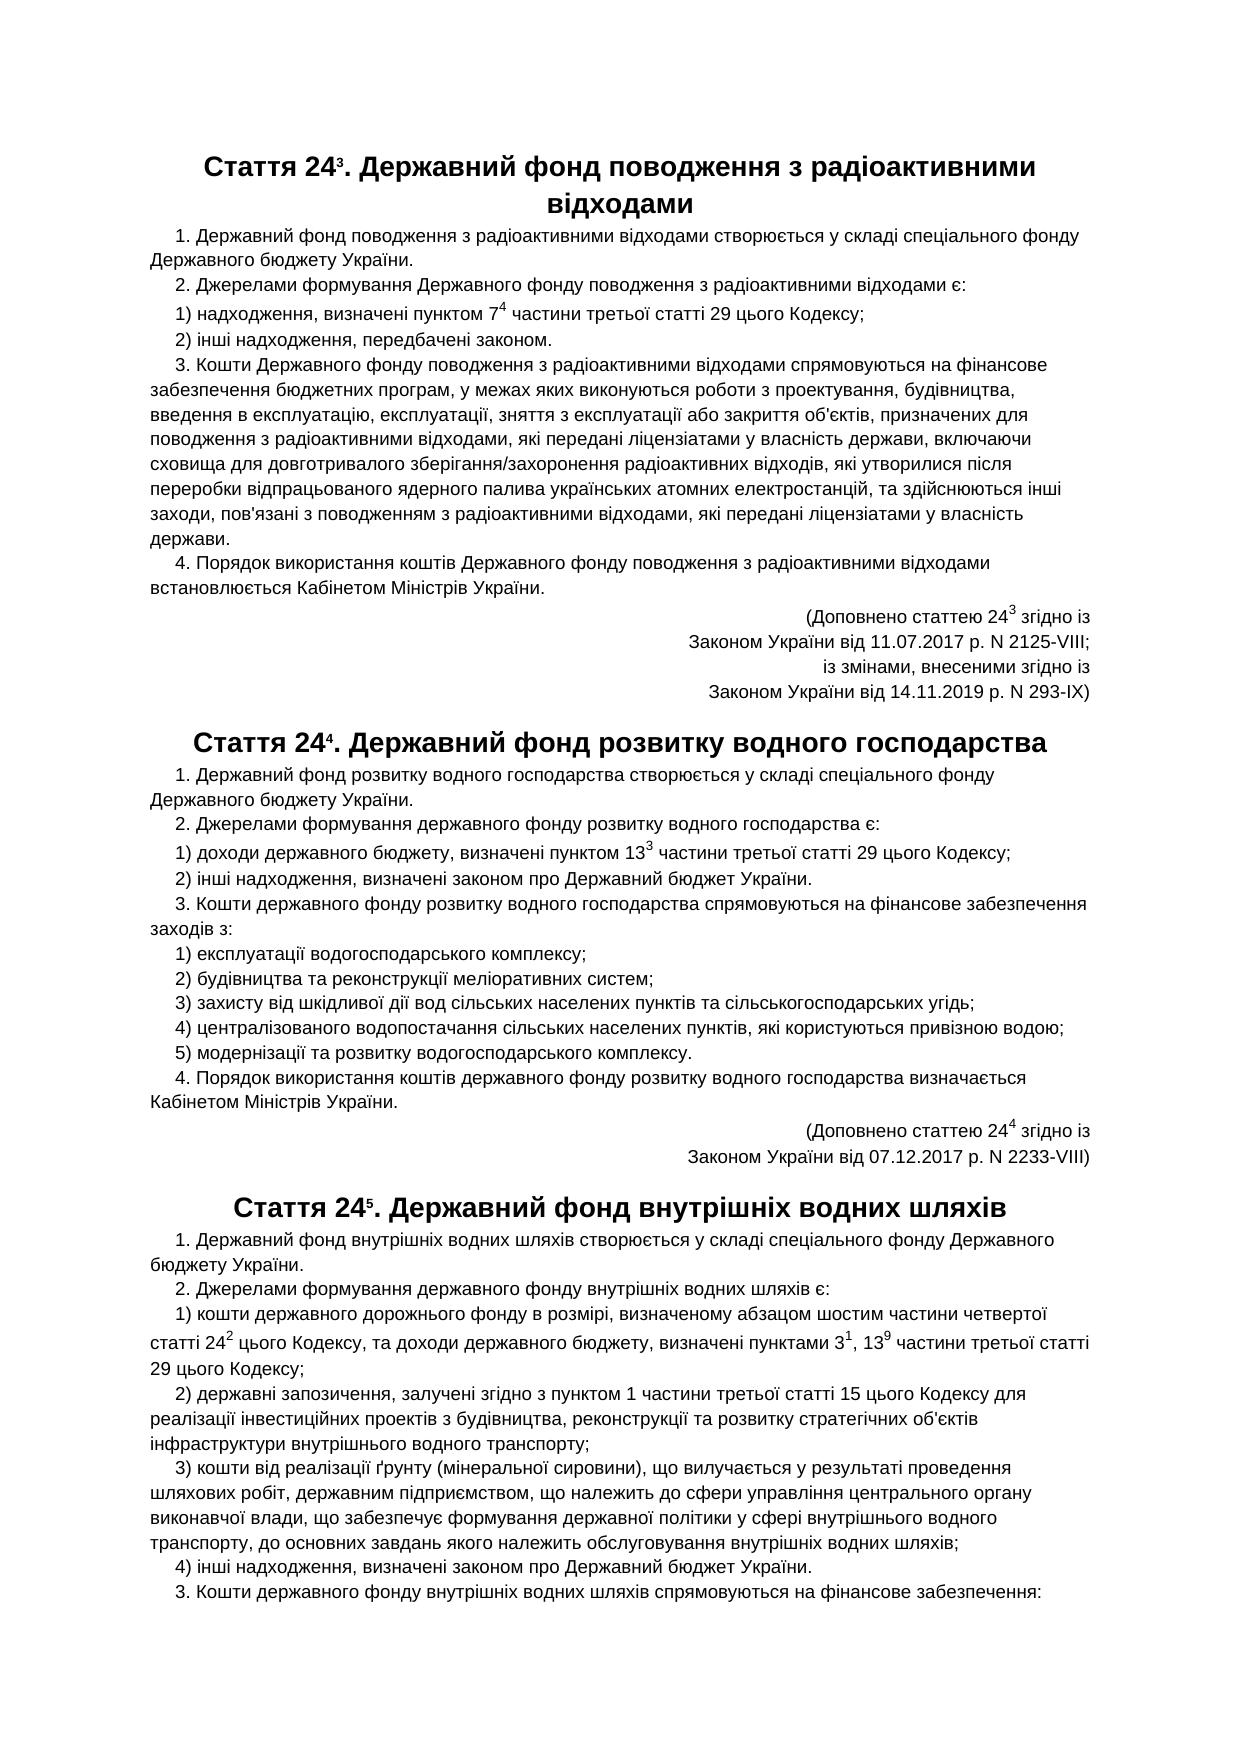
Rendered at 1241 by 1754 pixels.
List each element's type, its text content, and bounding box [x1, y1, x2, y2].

text 2. Джерелами формування Державного фонду поводження з радіоактивними відходами є: [150, 274, 1090, 296]
text 1) кошти державного дорожнього фонду в розмірі, визначеному абзацом шостим частини четвертої статті 242 цього Кодексу, та доходи державного бюджету, визначені пунктами 31, 139 частини третьої статті 29 цього Кодексу; [150, 1303, 1090, 1379]
text 3. Кошти Державного фонду поводження з радіоактивними відходами спрямовуються на фінансове забезпечення бюджетних програм, у межах яких виконуються роботи з проектування, будівництва, введення в експлуатацію, експлуатації, зняття з експлуатації або закриття об'єктів, призначених для поводження з радіоактивними відходами, які передані ліцензіатами у власність держави, включаючи сховища для довготривалого зберігання/захоронення радіоактивних відходів, які утворилися після переробки відпрацьованого ядерного палива українських атомних електростанцій, та здійснюються інші заходи, пов'язані з поводженням з радіоактивними відходами, які передані ліцензіатами у власність держави. [150, 354, 1090, 549]
text 2) інші надходження, визначені законом про Державний бюджет України. [150, 868, 1090, 890]
text 1. Державний фонд розвитку водного господарства створюється у складі спеціального фонду Державного бюджету України. [150, 764, 1090, 810]
text (Доповнено статтею 243 згідно із Законом України від 11.07.2017 р. N 2125-VIII; із змінами, внесеними згідно із Законом України від 14.11.2019 р. N 293-IX) [150, 602, 1090, 702]
subtitle Стаття 245. Державний фонд внутрішніх водних шляхів [150, 1191, 1090, 1224]
subtitle Стаття 243. Державний фонд поводження з радіоактивними відходами [150, 150, 1090, 219]
text 4) централізованого водопостачання сільських населених пунктів, які користуються привізною водою; [150, 1017, 1090, 1038]
text 1) надходження, визначені пунктом 74 частини третьої статті 29 цього Кодексу; [150, 299, 1090, 325]
text 2) державні запозичення, залучені згідно з пунктом 1 частини третьої статті 15 цього Кодексу для реалізації інвестиційних проектів з будівництва, реконструкції та розвитку стратегічних об'єктів інфраструктури внутрішнього водного транспорту; [150, 1383, 1090, 1454]
text 2. Джерелами формування державного фонду розвитку водного господарства є: [150, 813, 1090, 835]
text (Доповнено статтею 244 згідно із Законом України від 07.12.2017 р. N 2233-VIII) [150, 1116, 1090, 1167]
text 2) інші надходження, передбачені законом. [150, 329, 1090, 351]
text 3. Кошти державного фонду внутрішніх водних шляхів спрямовуються на фінансове забезпечення: [150, 1581, 1090, 1603]
text 4. Порядок використання коштів державного фонду розвитку водного господарства визначається Кабінетом Міністрів України. [150, 1067, 1090, 1113]
text 2) будівництва та реконструкції меліоративних систем; [150, 967, 1090, 989]
text 3) кошти від реалізації ґрунту (мінеральної сировини), що вилучається у результаті проведення шляхових робіт, державним підприємством, що належить до сфери управління центрального органу виконавчої влади, що забезпечує формування державної політики у сфері внутрішнього водного транспорту, до основних завдань якого належить обслуговування внутрішніх водних шляхів; [150, 1457, 1090, 1553]
text 3) захисту від шкідливої дії вод сільських населених пунктів та сільськогосподарських угідь; [150, 992, 1090, 1014]
text 3. Кошти державного фонду розвитку водного господарства спрямовуються на фінансове забезпечення заходів з: [150, 893, 1090, 939]
text 1. Державний фонд поводження з радіоактивними відходами створюється у складі спеціального фонду Державного бюджету України. [150, 224, 1090, 271]
text 1) експлуатації водогосподарського комплексу; [150, 943, 1090, 964]
text 4) інші надходження, визначені законом про Державний бюджет України. [150, 1556, 1090, 1578]
text 1. Державний фонд внутрішніх водних шляхів створюється у складі спеціального фонду Державного бюджету України. [150, 1228, 1090, 1275]
text 5) модернізації та розвитку водогосподарського комплексу. [150, 1042, 1090, 1063]
text 1) доходи державного бюджету, визначені пунктом 133 частини третьої статті 29 цього Кодексу; [150, 838, 1090, 864]
text 4. Порядок використання коштів Державного фонду поводження з радіоактивними відходами встановлюється Кабінетом Міністрів України. [150, 552, 1090, 598]
text 2. Джерелами формування державного фонду внутрішніх водних шляхів є: [150, 1278, 1090, 1300]
subtitle Стаття 244. Державний фонд розвитку водного господарства [150, 726, 1090, 759]
